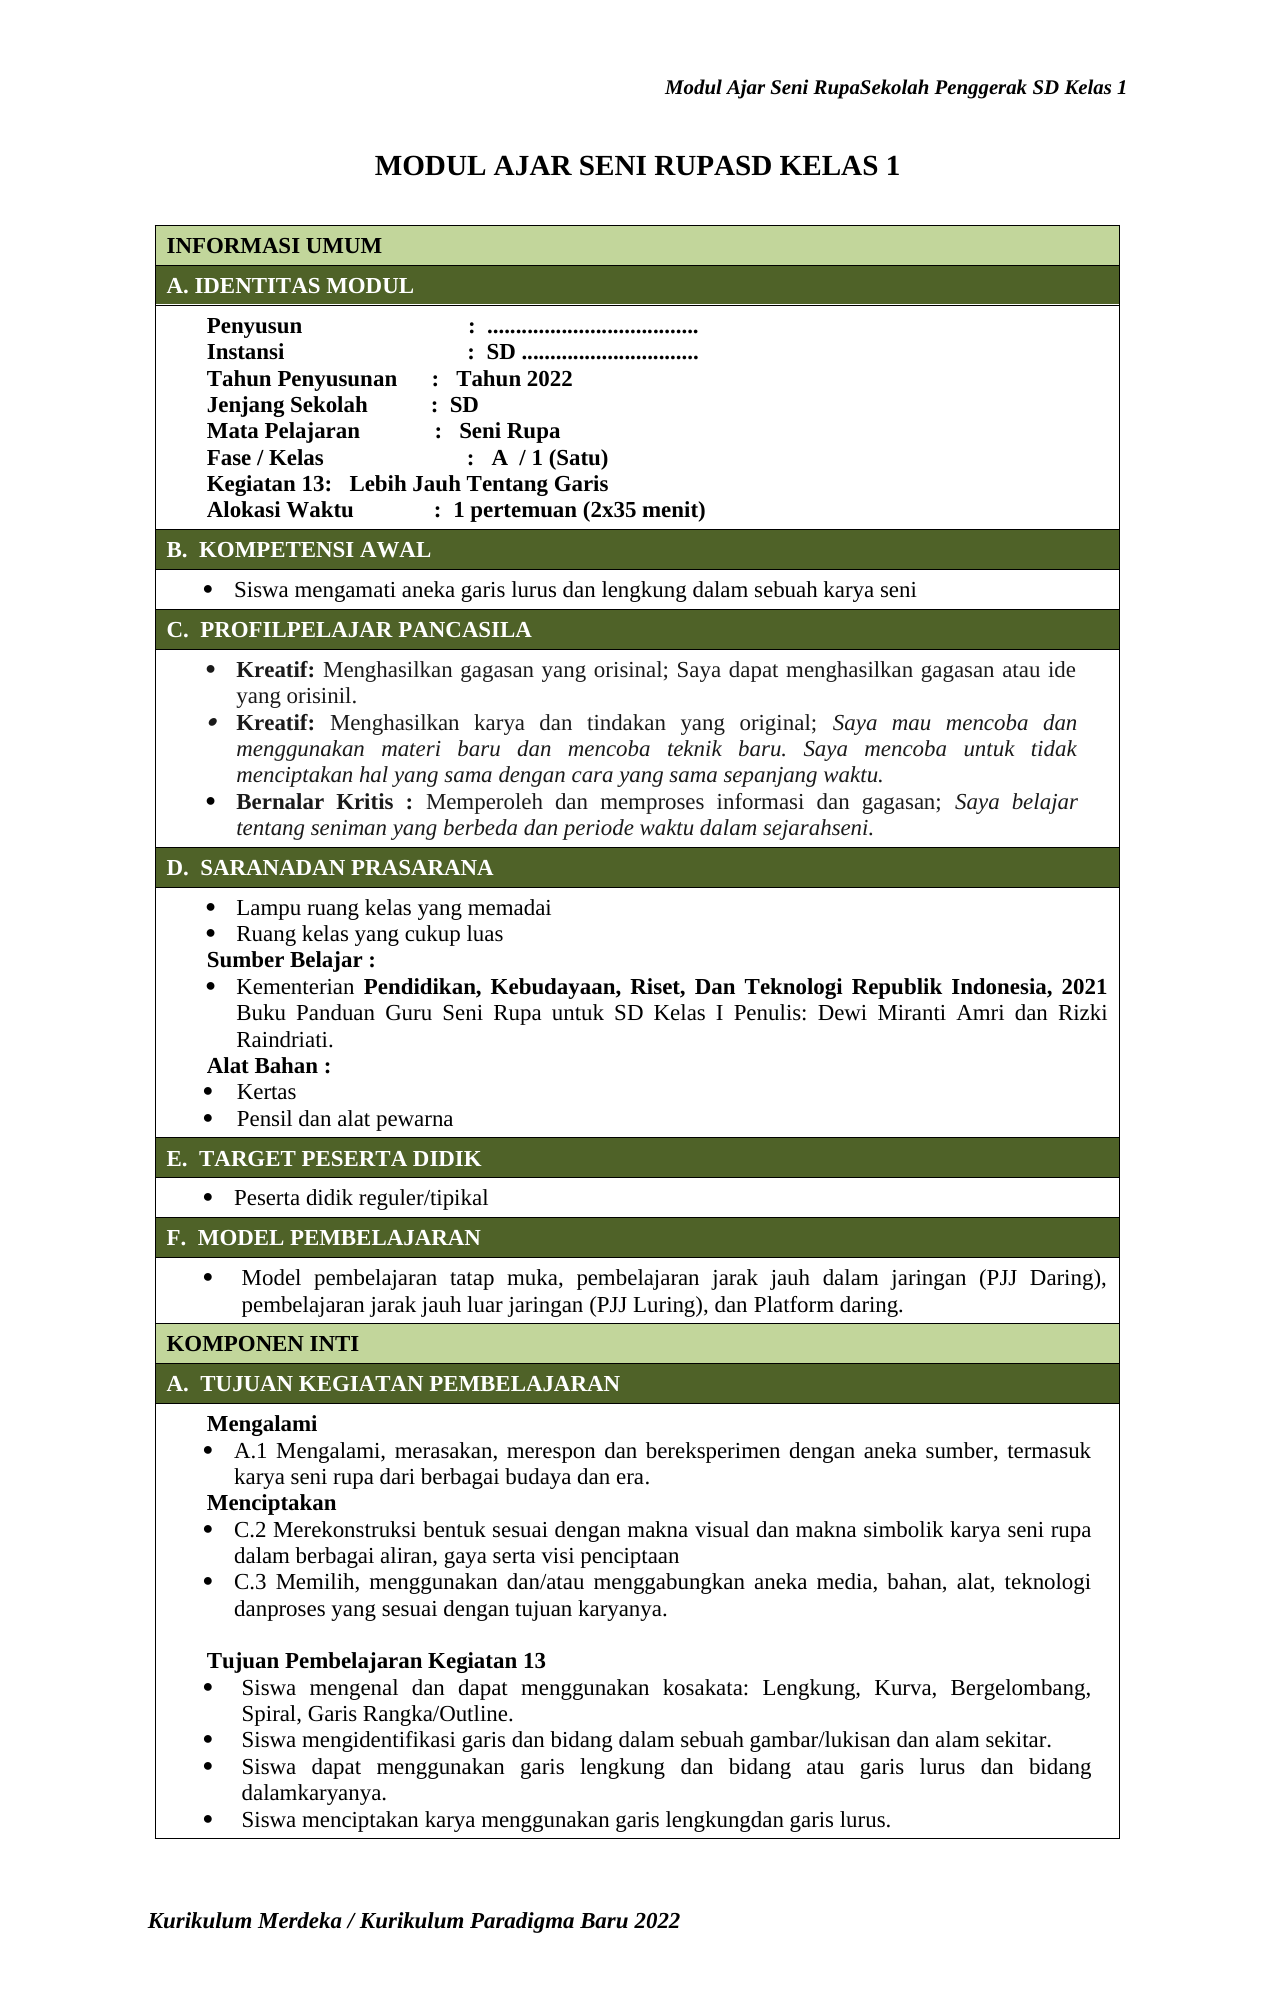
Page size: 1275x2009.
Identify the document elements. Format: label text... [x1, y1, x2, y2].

table_cell Model pembelajaran tatap muka, pembelajaran jarak jauh dalam jaringan (PJJ Daring), pembelajaran jarak jauh luar jaringan (PJJ Luring), dan Platform daring. [156, 1258, 1119, 1323]
text MODUL AJAR SENI RUPASD KELAS 1 [148, 148, 1127, 181]
table_cell A. TUJUAN KEGIATAN PEMBELAJARAN [156, 1364, 1119, 1403]
table_cell Siswa mengamati aneka garis lurus dan lengkung dalam sebuah karya seni [156, 570, 1119, 609]
table_cell Mengalami A.1 Mengalami, merasakan, merespon dan bereksperimen dengan aneka sumber, termasuk karya seni rupa dari berbagai budaya dan era. Menciptakan C.2 Merekonstruksi bentuk sesuai dengan makna visual dan makna simbolik karya seni rupa dalam berbagai aliran, gaya serta visi penciptaan C.3 Memilih, menggunakan dan/atau menggabungkan aneka media, bahan, alat, teknologi danproses yang sesuai dengan tujuan karyanya. Tujuan Pembelajaran Kegiatan 13 Siswa mengenal dan dapat menggunakan kosakata: Lengkung, Kurva, Bergelombang, Spiral, Garis Rangka/Outline. Siswa mengidentifikasi garis dan bidang dalam sebuah gambar/lukisan dan alam sekitar. Siswa dapat menggunakan garis lengkung dan bidang atau garis lurus dan bidang dalamkaryanya. Siswa menciptakan karya menggunakan garis lengkungdan garis lurus. [156, 1404, 1119, 1838]
table_cell D. SARANADAN PRASARANA [156, 848, 1119, 887]
table_header INFORMASI UMUM [156, 226, 1119, 265]
table_cell KOMPONEN INTI [156, 1324, 1119, 1363]
table_cell A. IDENTITAS MODUL [156, 266, 1119, 304]
table_cell B. KOMPETENSI AWAL [156, 530, 1119, 569]
table_cell Peserta didik reguler/tipikal [156, 1178, 1119, 1217]
table_cell Penyusun : ..................................... Instansi : SD ............................... Tahun Penyusunan : Tahun 2022 Jenjang Sekolah : SD Mata Pelajaran : Seni Rupa Fase / Kelas : A / 1 (Satu) Kegiatan 13: Lebih Jauh Tentang Garis Alokasi Waktu : 1 pertemuan (2x35 menit) [156, 306, 1119, 529]
table_cell E. TARGET PESERTA DIDIK [156, 1138, 1119, 1177]
table_cell C. PROFILPELAJAR PANCASILA [156, 610, 1119, 649]
table_cell Lampu ruang kelas yang memadai Ruang kelas yang cukup luas Sumber Belajar : Kementerian Pendidikan, Kebudayaan, Riset, Dan Teknologi Republik Indonesia, 2021 Buku Panduan Guru Seni Rupa untuk SD Kelas I Penulis: Dewi Miranti Amri dan Rizki Raindriati. Alat Bahan : Kertas Pensil dan alat pewarna [156, 888, 1119, 1137]
table_cell F. MODEL PEMBELAJARAN [156, 1218, 1119, 1257]
table_cell Kreatif: Menghasilkan gagasan yang orisinal; Saya dapat menghasilkan gagasan atau ide yang orisinil. Kreatif: Menghasilkan karya dan tindakan yang original; Saya mau mencoba dan menggunakan materi baru dan mencoba teknik baru. Saya mencoba untuk tidak menciptakan hal yang sama dengan cara yang sama sepanjang waktu. Bernalar Kritis : Memperoleh dan memproses informasi dan gagasan; Saya belajar tentang seniman yang berbeda dan periode waktu dalam sejarahseni. [156, 650, 1119, 847]
